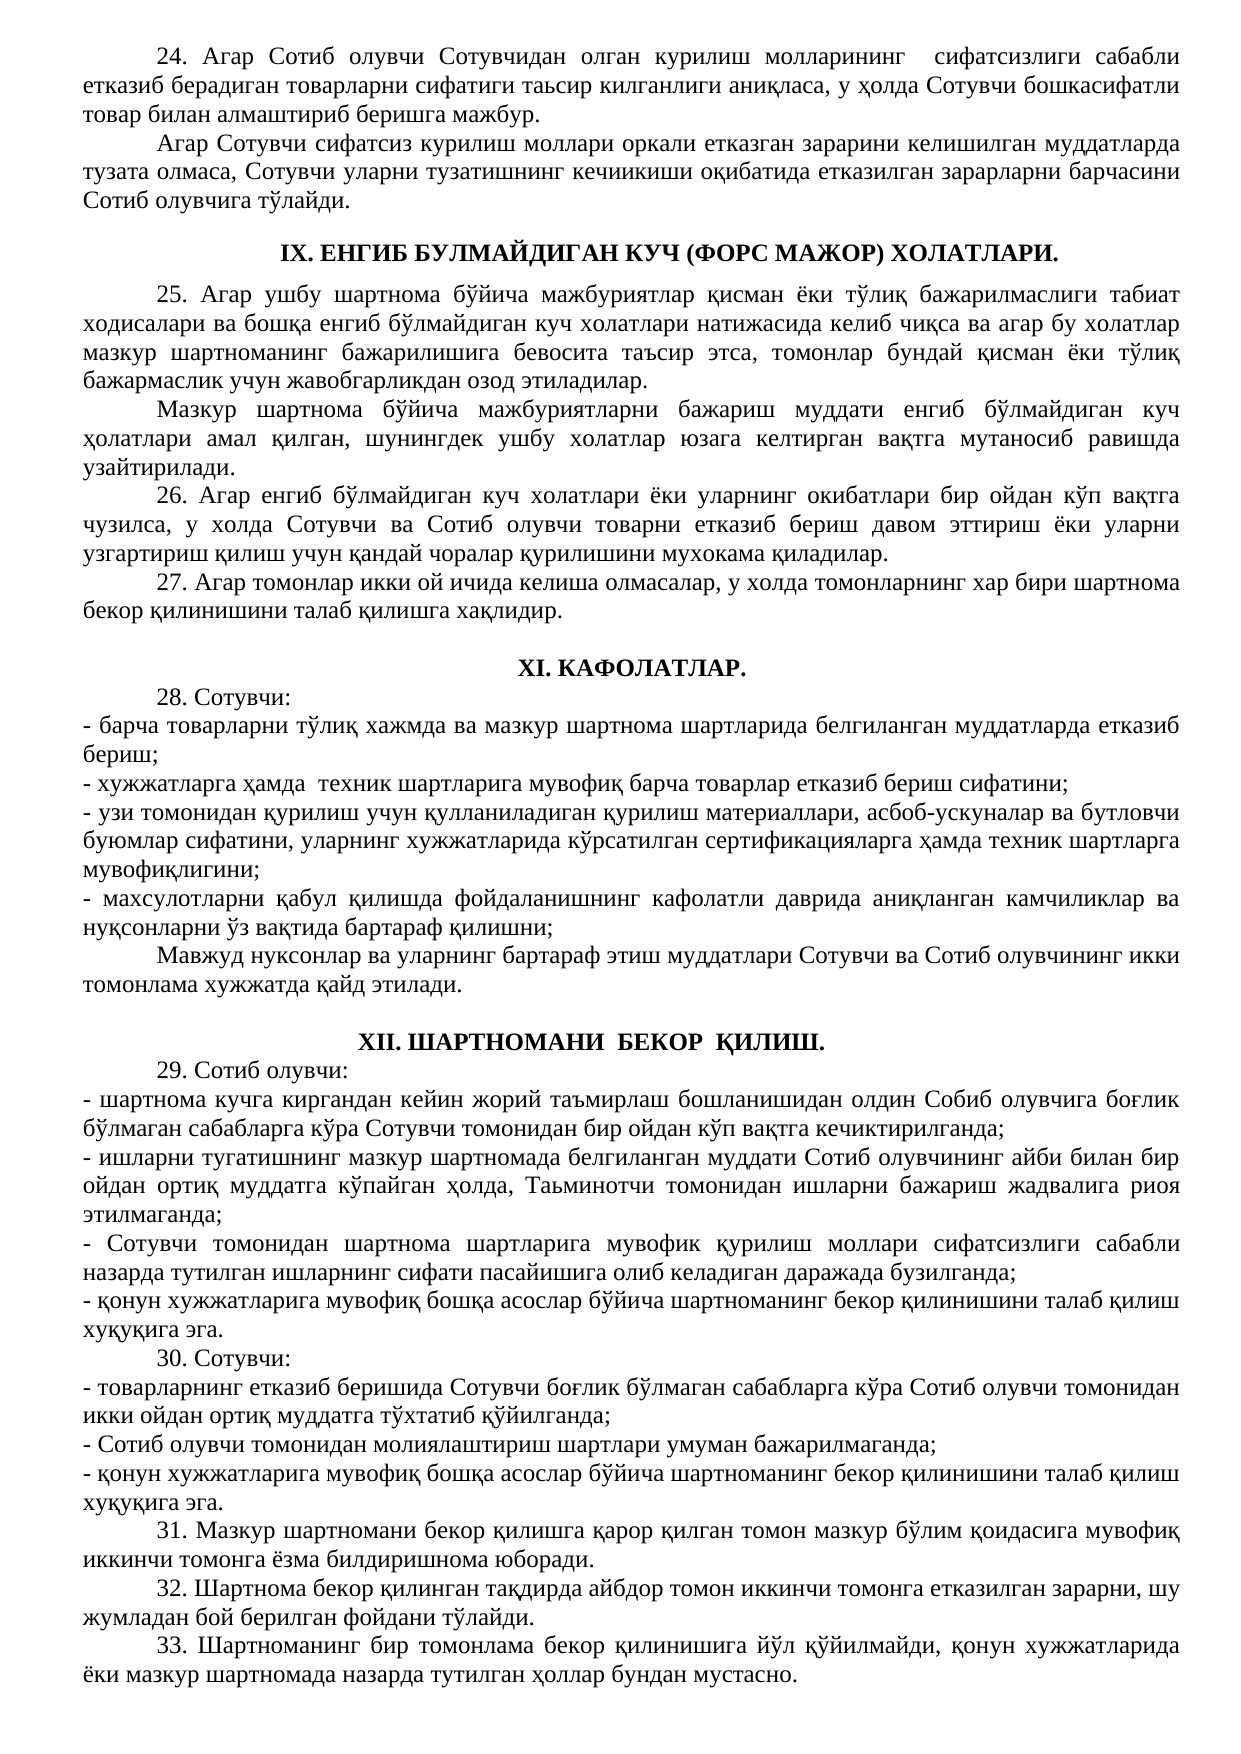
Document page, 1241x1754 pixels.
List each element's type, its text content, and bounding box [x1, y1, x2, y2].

text - хужжатларга ҳамда техник шартларига мувофиқ барча товарлар етказиб бериш сифатини; [83, 768, 1181, 797]
text - Сотувчи томонидан шартнома шартларига мувофик қурилиш моллари сифатсизлиги сабабли назарда тутилган ишларнинг сифати пасайишига олиб келадиган даражада бузилганда; [83, 1228, 1181, 1285]
text Мавжуд нуксонлар ва уларнинг бартараф этиш муддатлари Сотувчи ва Сотиб олувчининг икки томонлама хужжатда қайд этилади. [83, 940, 1181, 998]
text - шартнома кучга киргандан кейин жорий таъмирлаш бошланишидан олдин Собиб олувчига боғлик бўлмаган сабабларга кўра Сотувчи томонидан бир ойдан кўп вақтга кечиктирилганда; [83, 1084, 1181, 1142]
text 26. Агар енгиб бўлмайдиган куч холатлари ёки уларнинг окибатлари бир ойдан кўп вақтга чузилса, у холда Сотувчи ва Сотиб олувчи товарни етказиб бериш давом эттириш ёки уларни узгартириш қилиш учун қандай чоралар қурилишини мухокама қиладилар. [83, 480, 1181, 567]
text 25. Агар ушбу шартнома бўйича мажбуриятлар қисман ёки тўлиқ бажарилмаслиги табиат ходисалари ва бошқа енгиб бўлмайдиган куч холатлари натижасида келиб чиқса ва агар бу холатлар мазкур шартноманинг бажарилишига бевосита таъсир этса, томонлар бундай қисман ёки тўлиқ бажармаслик учун жавобгарликдан озод этиладилар. [83, 279, 1181, 394]
text - қонун хужжатларига мувофиқ бошқа асослар бўйича шартноманинг бекор қилинишини талаб қилиш хуқуқига эга. [83, 1285, 1181, 1343]
text - қонун хужжатларига мувофиқ бошқа асослар бўйича шартноманинг бекор қилинишини талаб қилиш хуқуқига эга. [83, 1458, 1181, 1515]
text 31. Мазкур шартномани бекор қилишга қарор қилган томон мазкур бўлим қоидасига мувофиқ иккинчи томонга ёзма билдиришнома юборади. [83, 1515, 1181, 1573]
text 33. Шартноманинг бир томонлама бекор қилинишига йўл қўйилмайди, қонун хужжатларида ёки мазкур шартномада назарда тутилган ҳоллар бундан мустасно. [83, 1630, 1181, 1688]
text - ишларни тугатишнинг мазкур шартномада белгиланган муддати Сотиб олувчининг айби билан бир ойдан ортиқ муддатга кўпайган ҳолда, Таьминотчи томонидан ишларни бажариш жадвалига риоя этилмаганда; [83, 1142, 1181, 1228]
text 30. Сотувчи: [83, 1343, 1181, 1372]
text 27. Агар томонлар икки ой ичида келиша олмасалар, у холда томонларнинг хар бири шартнома бекор қилинишини талаб қилишга хақлидир. [83, 567, 1181, 624]
text - барча товарларни тўлиқ хажмда ва мазкур шартнома шартларида белгиланган муддатларда етказиб бериш; [83, 710, 1181, 768]
text - Сотиб олувчи томонидан молиялаштириш шартлари умуман бажарилмаганда; [83, 1429, 1181, 1458]
text IX. ЕНГИБ БУЛМАЙДИГАН КУЧ (ФОРС МАЖОР) ХОЛАТЛАРИ. [158, 238, 1181, 267]
text - узи томонидан қурилиш учун қулланиладиган қурилиш материаллари, асбоб-ускуналар ва бутловчи буюмлар сифатини, уларнинг хужжатларида кўрсатилган сертификацияларга ҳамда техник шартларга мувофиқлигини; [83, 797, 1181, 883]
text 29. Сотиб олувчи: [83, 1055, 1181, 1084]
text ХII. ШАРТНОМАНИ БЕКОР ҚИЛИШ. [83, 1027, 1181, 1055]
text Мазкур шартнома бўйича мажбуриятларни бажариш муддати енгиб бўлмайдиган куч ҳолатлари амал қилган, шунингдек ушбу холатлар юзага келтирган вақтга мутаносиб равишда узайтирилади. [83, 394, 1181, 480]
text Агар Сотувчи сифатсиз курилиш моллари оркали етказган зарарини келишилган муддатларда тузата олмаса, Сотувчи уларни тузатишнинг кечиикиши оқибатида етказилган зарарларни барчасини Сотиб олувчига тўлайди. [83, 128, 1181, 214]
text - махсулотларни қабул қилишда фойдаланишнинг кафолатли даврида аниқланган камчиликлар ва нуқсонларни ўз вақтида бартараф қилишни; [83, 883, 1181, 940]
text 24. Агар Сотиб олувчи Сотувчидан олган курилиш молларининг сифатсизлиги сабабли етказиб берадиган товарларни сифатиги таьсир килганлиги аниқласа, у ҳолда Сотувчи бошкасифатли товар билан алмаштириб беришга мажбур. [83, 41, 1181, 128]
text 28. Сотувчи: [83, 682, 1181, 710]
text - товарларнинг етказиб беришида Сотувчи боғлик бўлмаган сабабларга кўра Сотиб олувчи томонидан икки ойдан ортиқ муддатга тўхтатиб қўйилганда; [83, 1372, 1181, 1429]
text 32. Шартнома бекор қилинган тақдирда айбдор томон иккинчи томонга етказилган зарарни, шу жумладан бой берилган фойдани тўлайди. [83, 1573, 1181, 1630]
text XI. КАФОЛАТЛАР. [83, 653, 1181, 682]
